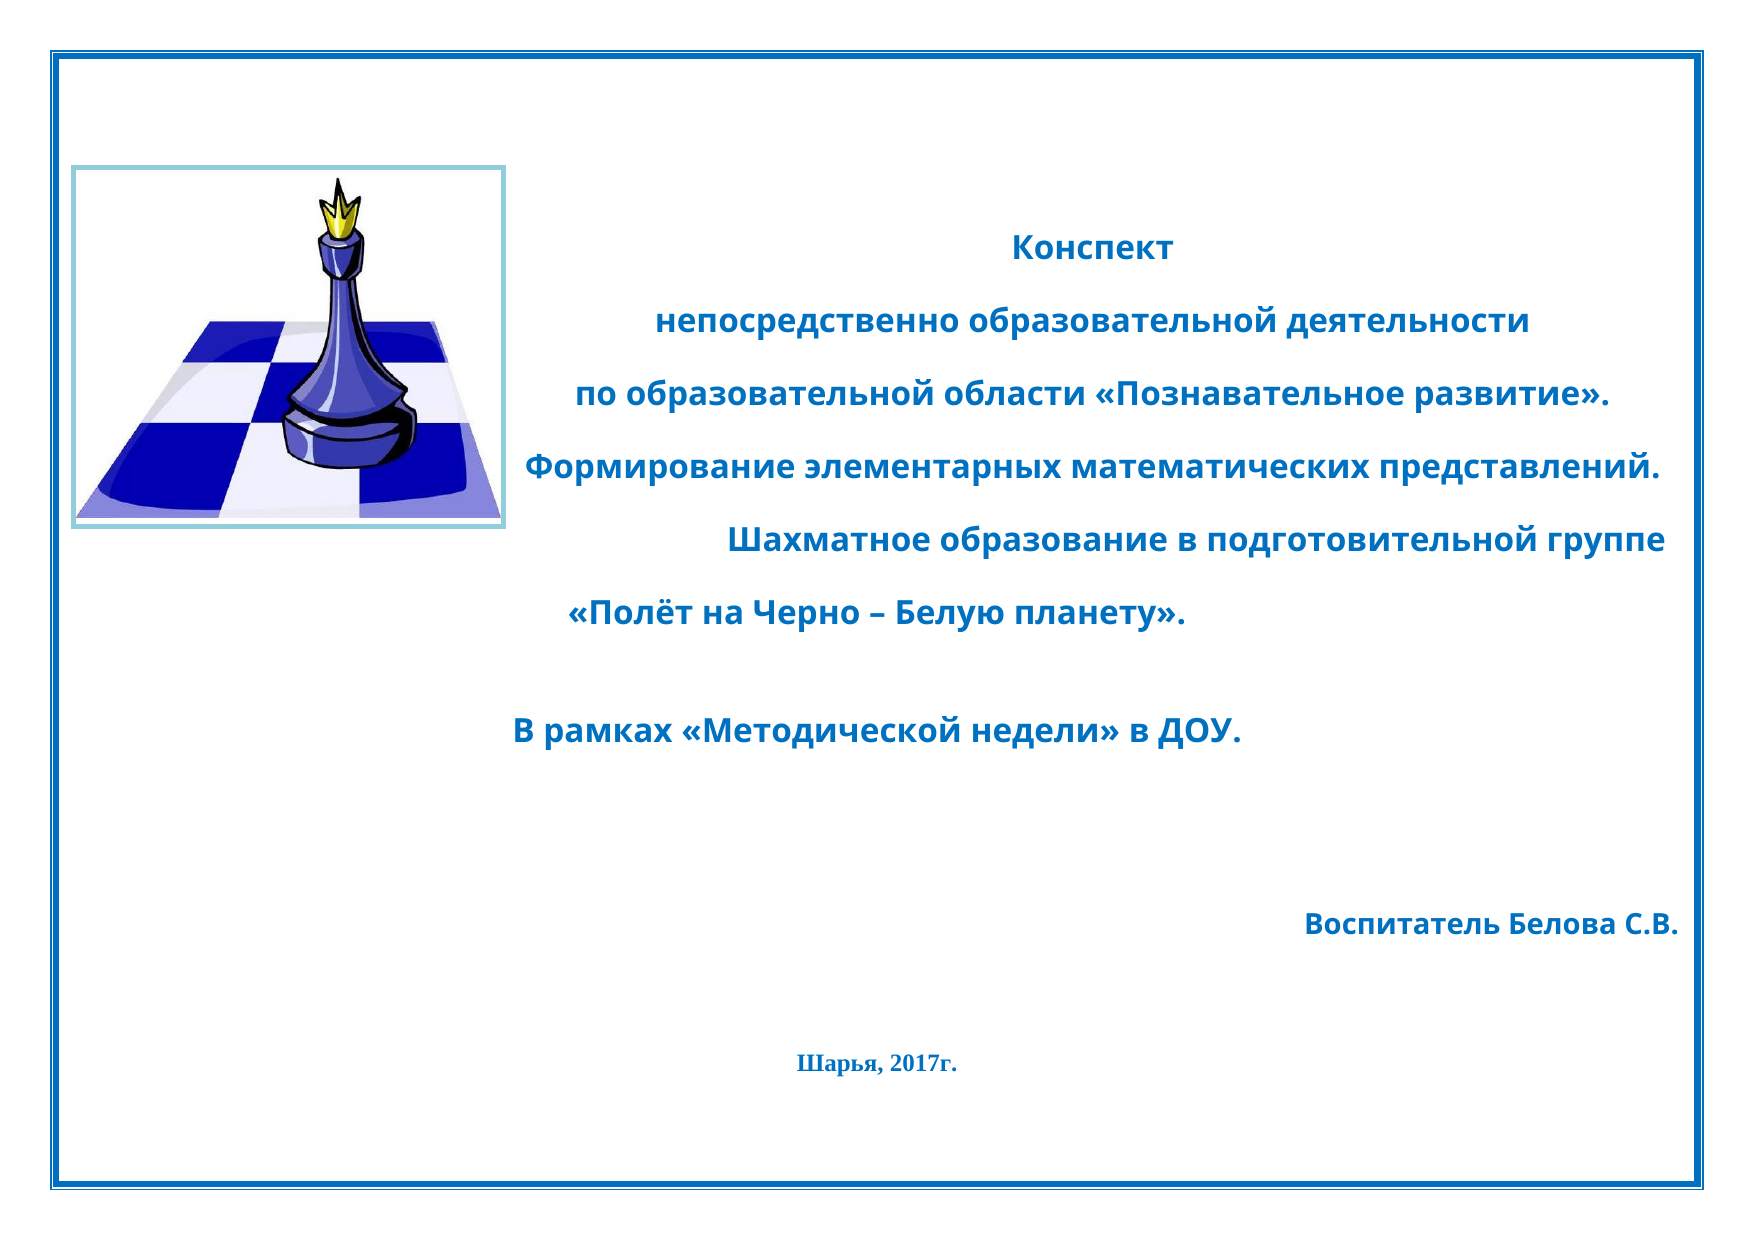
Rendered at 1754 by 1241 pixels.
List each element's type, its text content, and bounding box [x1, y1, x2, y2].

text Шарья, 2017г. [75, 1048, 1679, 1076]
text Конспект [506, 224, 1679, 269]
text Шахматное образование в подготовительной группе [75, 516, 1679, 561]
picture [76, 170, 501, 524]
text В рамках «Методической недели» в ДОУ. [75, 707, 1679, 753]
text по образовательной области «Познавательное развитие». [506, 370, 1679, 415]
text «Полёт на Черно – Белую планету». [75, 589, 1679, 634]
text непосредственно образовательной деятельности [506, 297, 1679, 342]
text Формирование элементарных математических представлений. [506, 443, 1679, 488]
text Воспитатель Белова С.В. [75, 903, 1679, 943]
